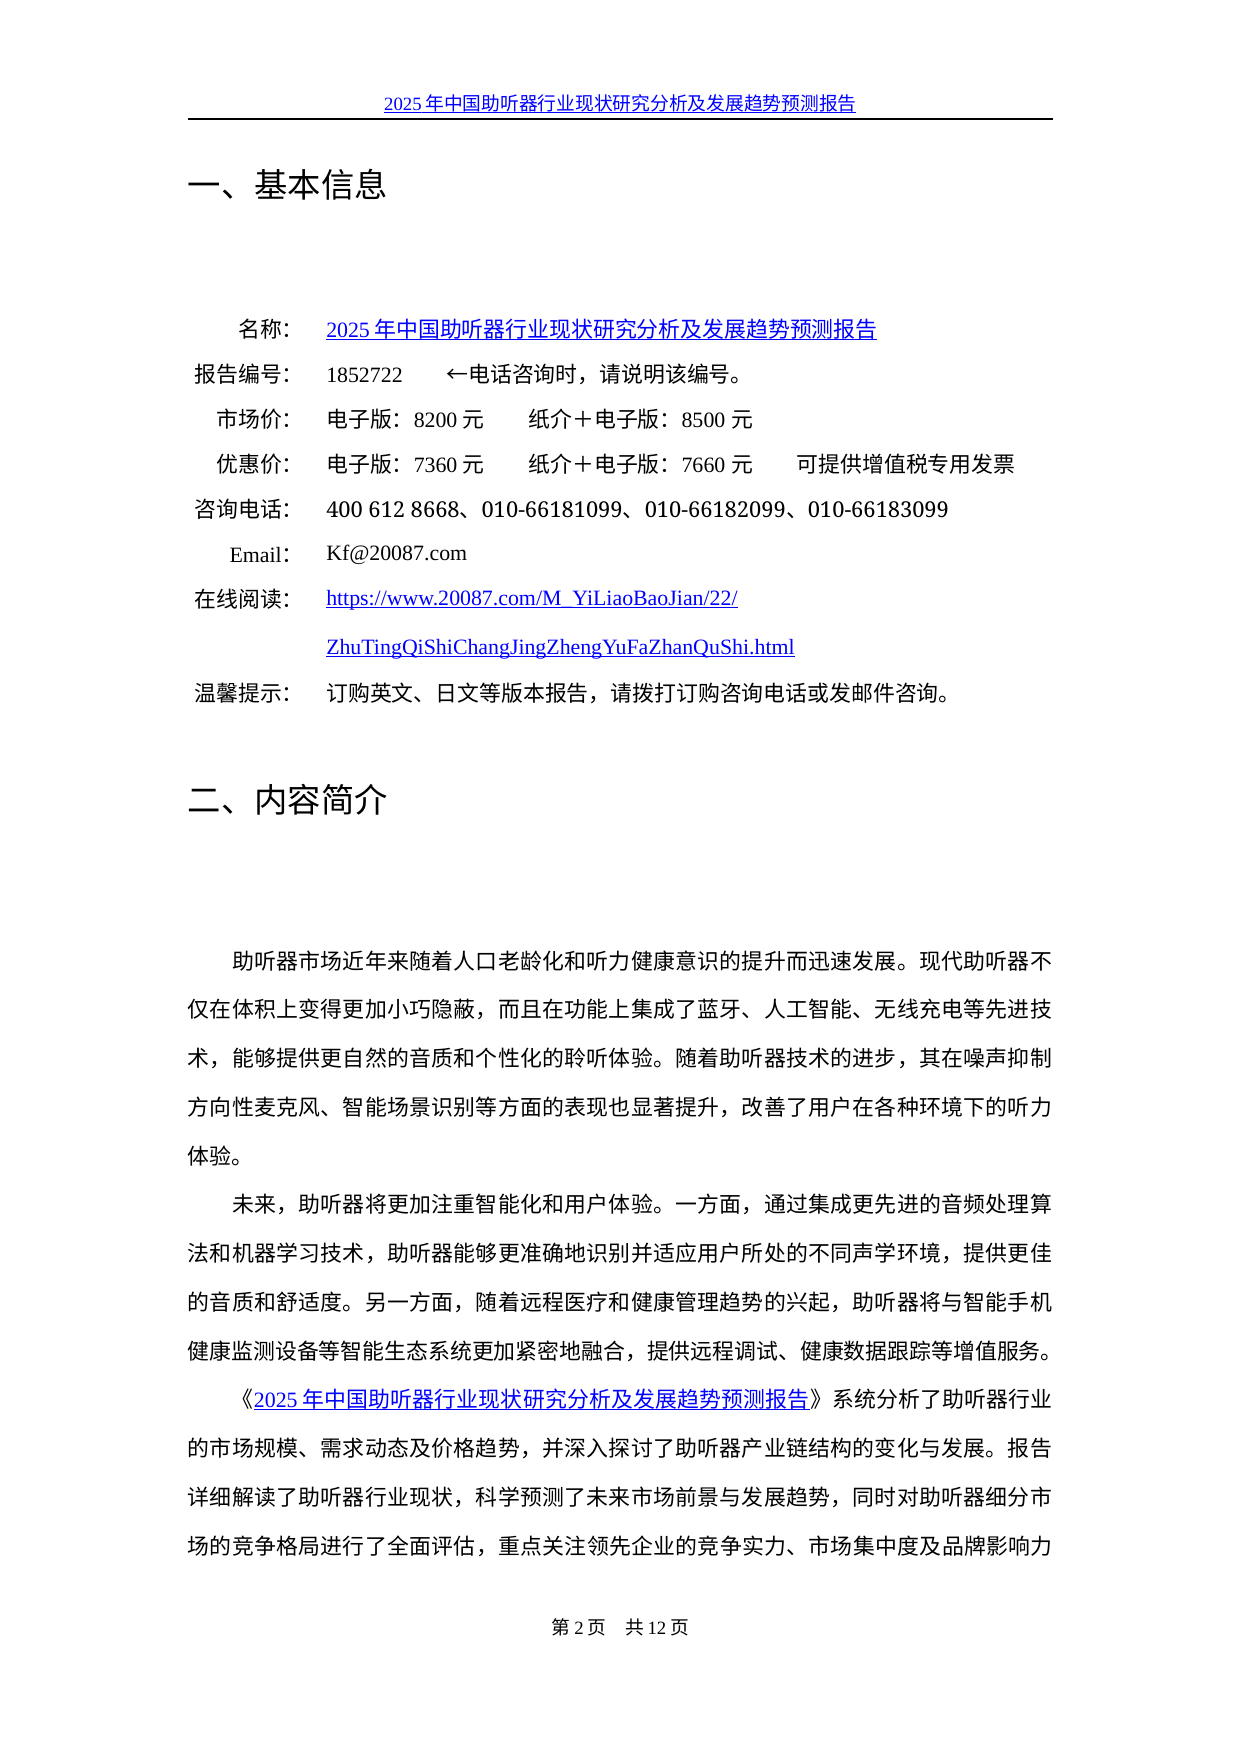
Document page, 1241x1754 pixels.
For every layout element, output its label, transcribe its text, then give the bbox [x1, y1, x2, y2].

table_cell [315, 582, 1073, 675]
table_cell 报告编号： [167, 357, 315, 402]
title 二、内容简介 [187, 766, 1053, 831]
table_cell 优惠价： [167, 447, 315, 492]
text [187, 943, 1053, 1561]
table_cell 400 612 8668、010-66181099、010-66182099、010-66183099 [315, 492, 1073, 537]
table_cell 订购英文、日文等版本报告，请拨打订购咨询电话或发邮件咨询。 [315, 675, 1073, 720]
table_cell 市场价： [167, 402, 315, 447]
table_cell 温馨提示： [167, 675, 315, 720]
title 一、基本信息 [187, 150, 1053, 215]
table_cell 电子版：7360 元 纸介＋电子版：7660 元 可提供增值税专用发票 [315, 447, 1073, 492]
table_cell 咨询电话： [167, 492, 315, 537]
table_cell Kf@20087.com [315, 537, 1073, 582]
table_cell Email： [167, 537, 315, 582]
table_cell 在线阅读： [167, 582, 315, 675]
table_header 2025年中国助听器行业现状研究分析及发展趋势预测报告 [315, 312, 1073, 357]
table_cell 电子版：8200 元 纸介＋电子版：8500 元 [315, 402, 1073, 447]
table_cell 1852722 ←电话咨询时，请说明该编号。 [315, 357, 1073, 402]
table_header 名称： [167, 312, 315, 357]
